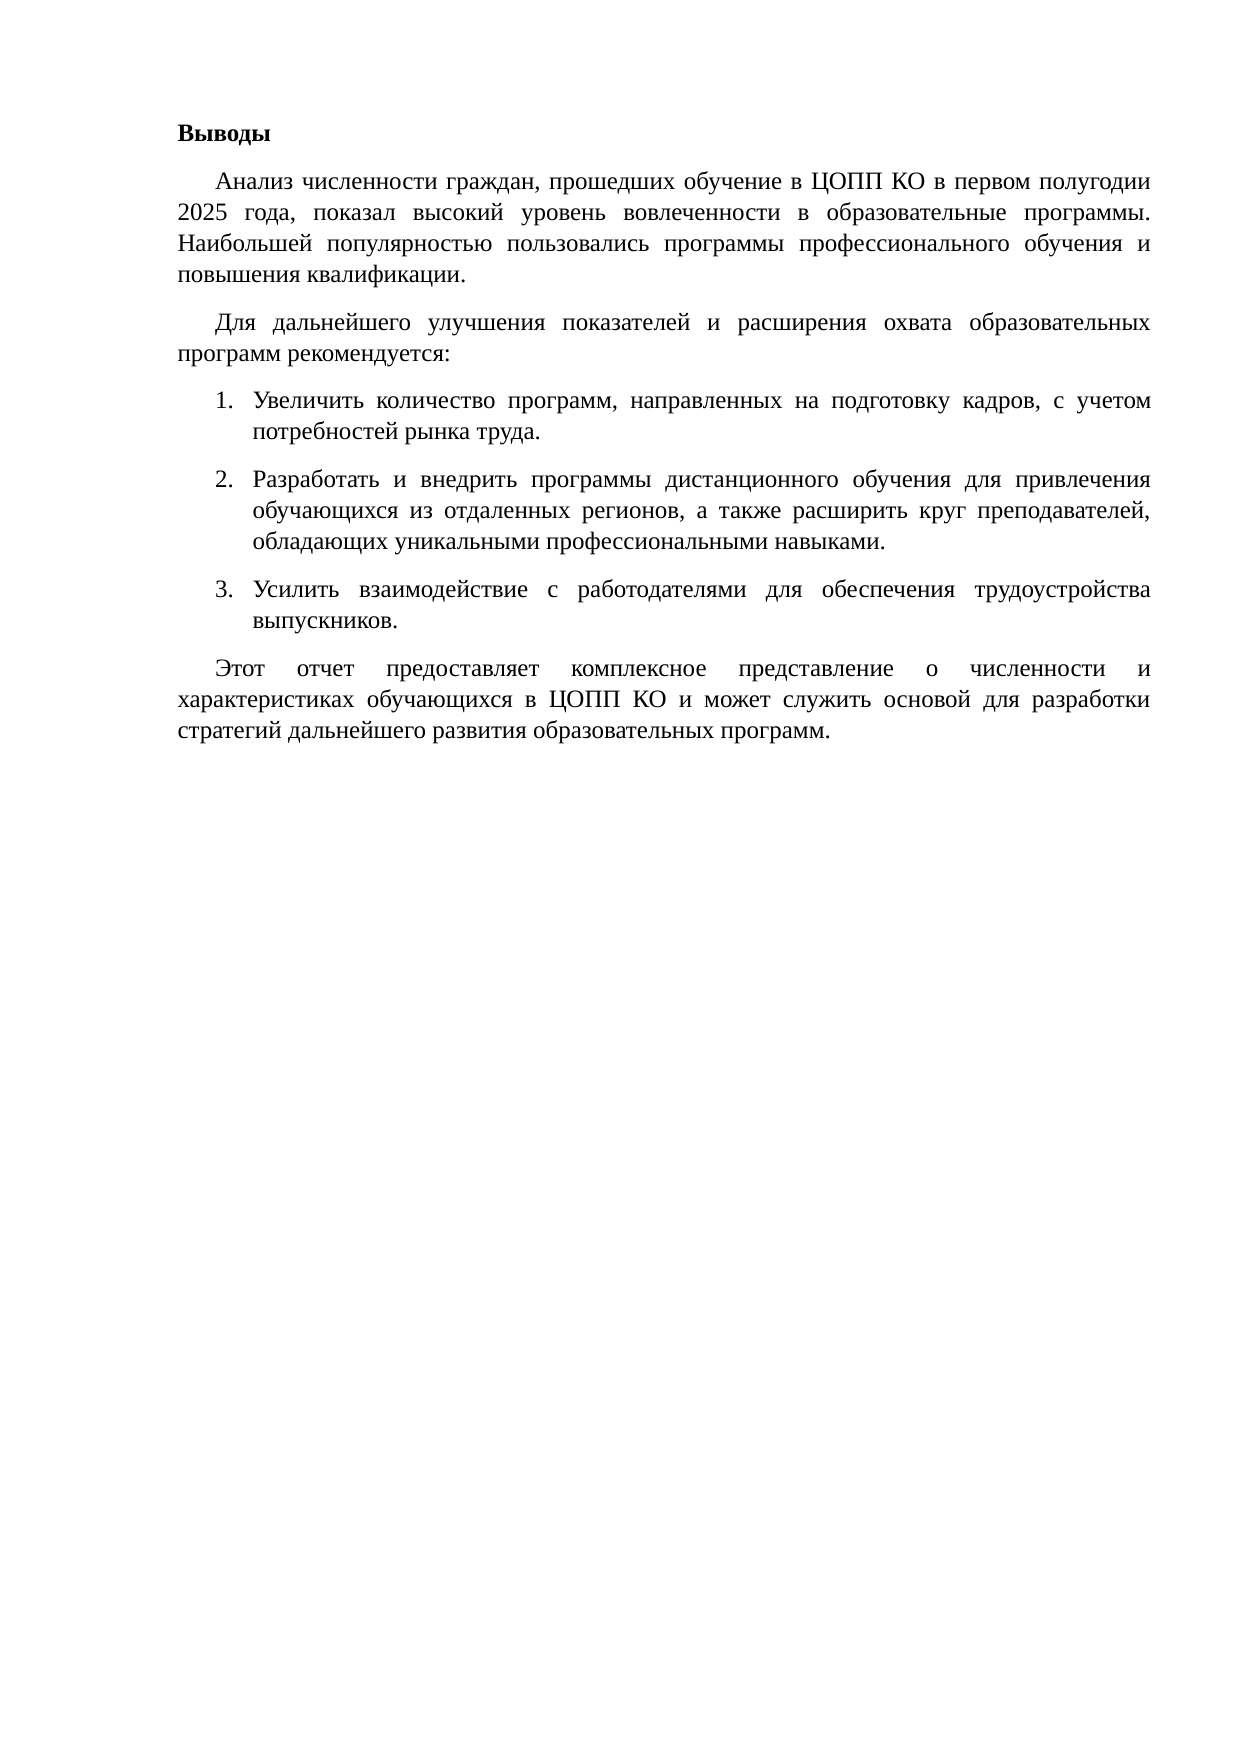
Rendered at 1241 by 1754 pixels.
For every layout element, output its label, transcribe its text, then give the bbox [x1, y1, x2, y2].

text Этот отчет предоставляет комплексное представление о численности и характеристиках обучающихся в ЦОПП КО и может служить основой для разработки стратегий дальнейшего развития образовательных программ. [177, 653, 1152, 743]
text Выводы [177, 118, 1152, 147]
list Разработать и внедрить программы дистанционного обучения для привлечения обучающихся из отдаленных регионов, а также расширить круг преподавателей, обладающих уникальными профессиональными навыками. [215, 464, 1152, 555]
list Увеличить количество программ, направленных на подготовку кадров, с учетом потребностей рынка труда. [215, 385, 1152, 445]
text Анализ численности граждан, прошедших обучение в ЦОПП КО в первом полугодии 2025 года, показал высокий уровень вовлеченности в образовательные программы. Наибольшей популярностью пользовались программы профессионального обучения и повышения квалификации. [177, 166, 1152, 288]
text Для дальнейшего улучшения показателей и расширения охвата образовательных программ рекомендуется: [177, 307, 1152, 366]
list Усилить взаимодействие с работодателями для обеспечения трудоустройства выпускников. [215, 574, 1152, 634]
